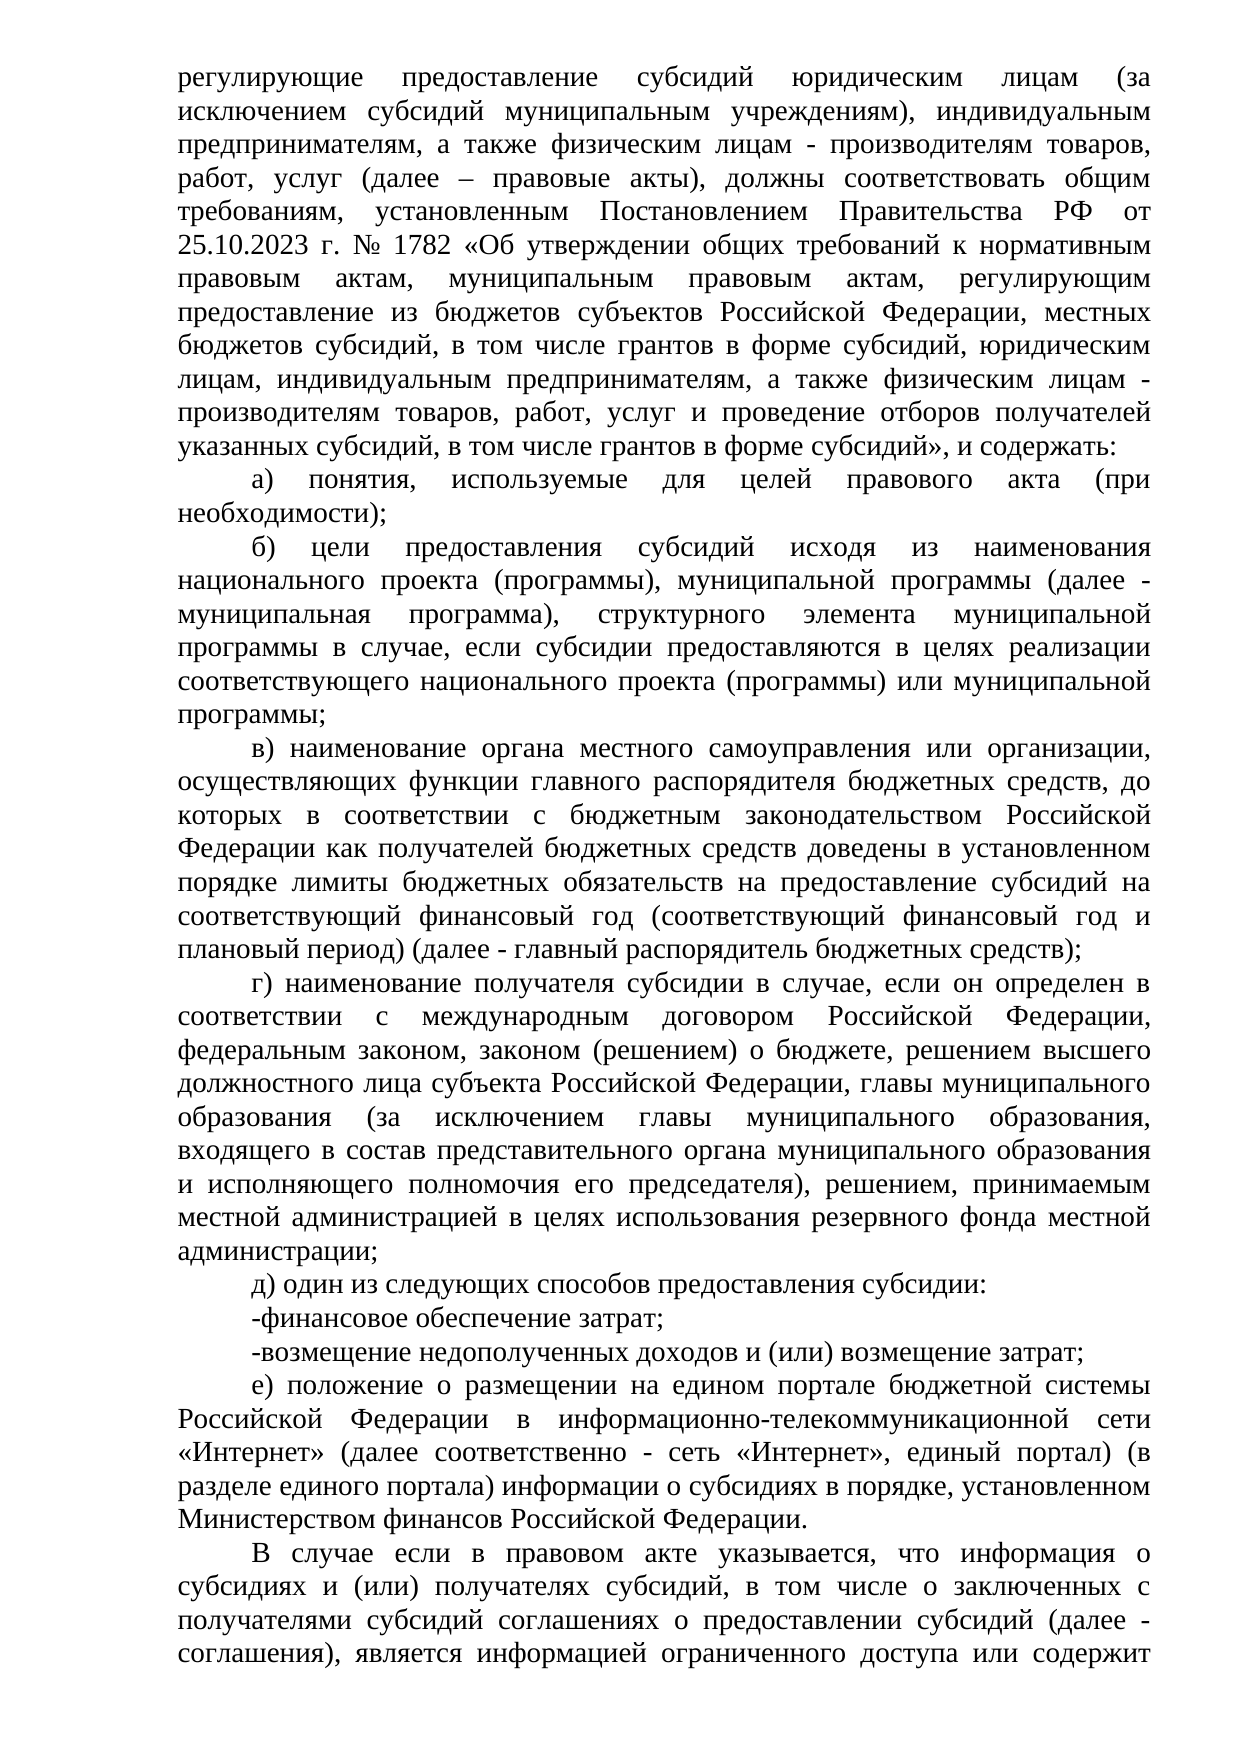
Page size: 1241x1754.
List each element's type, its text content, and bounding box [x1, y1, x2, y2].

list г) наименование получателя субсидии в случае, если он определен в соответствии с международным договором Российской Федерации, федеральным законом, законом (решением) о бюджете, решением высшего должностного лица субъекта Российской Федерации, главы муниципального образования (за исключением главы муниципального образования, входящего в состав представительного органа муниципального образования и исполняющего полномочия его председателя), решением, принимаемым местной администрацией в целях использования резервного фонда местной администрации; [177, 965, 1152, 1267]
list в) наименование органа местного самоуправления или организации, осуществляющих функции главного распорядителя бюджетных средств, до которых в соответствии с бюджетным законодательством Российской Федерации как получателей бюджетных средств доведены в установленном порядке лимиты бюджетных обязательств на предоставление субсидий на соответствующий финансовый год (соответствующий финансовый год и плановый период) (далее - главный распорядитель бюджетных средств); [177, 730, 1152, 965]
list е) положение о размещении на едином портале бюджетной системы Российской Федерации в информационно-телекоммуникационной сети «Интернет» (далее соответственно - сеть «Интернет», единый портал) (в разделе единого портала) информации о субсидиях в порядке, установленном Министерством финансов Российской Федерации. [177, 1367, 1152, 1535]
list -возмещение недополученных доходов и (или) возмещение затрат; [177, 1334, 1152, 1367]
list б) цели предоставления субсидий исходя из наименования национального проекта (программы), муниципальной программы (далее - муниципальная программа), структурного элемента муниципальной программы в случае, если субсидии предоставляются в целях реализации соответствующего национального проекта (программы) или муниципальной программы; [177, 529, 1152, 730]
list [177, 1535, 1152, 1669]
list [177, 59, 1152, 462]
list д) один из следующих способов предоставления субсидии: [177, 1267, 1152, 1300]
list -финансовое обеспечение затрат; [177, 1300, 1152, 1334]
list а) понятия, используемые для целей правового акта (при необходимости); [177, 462, 1152, 529]
